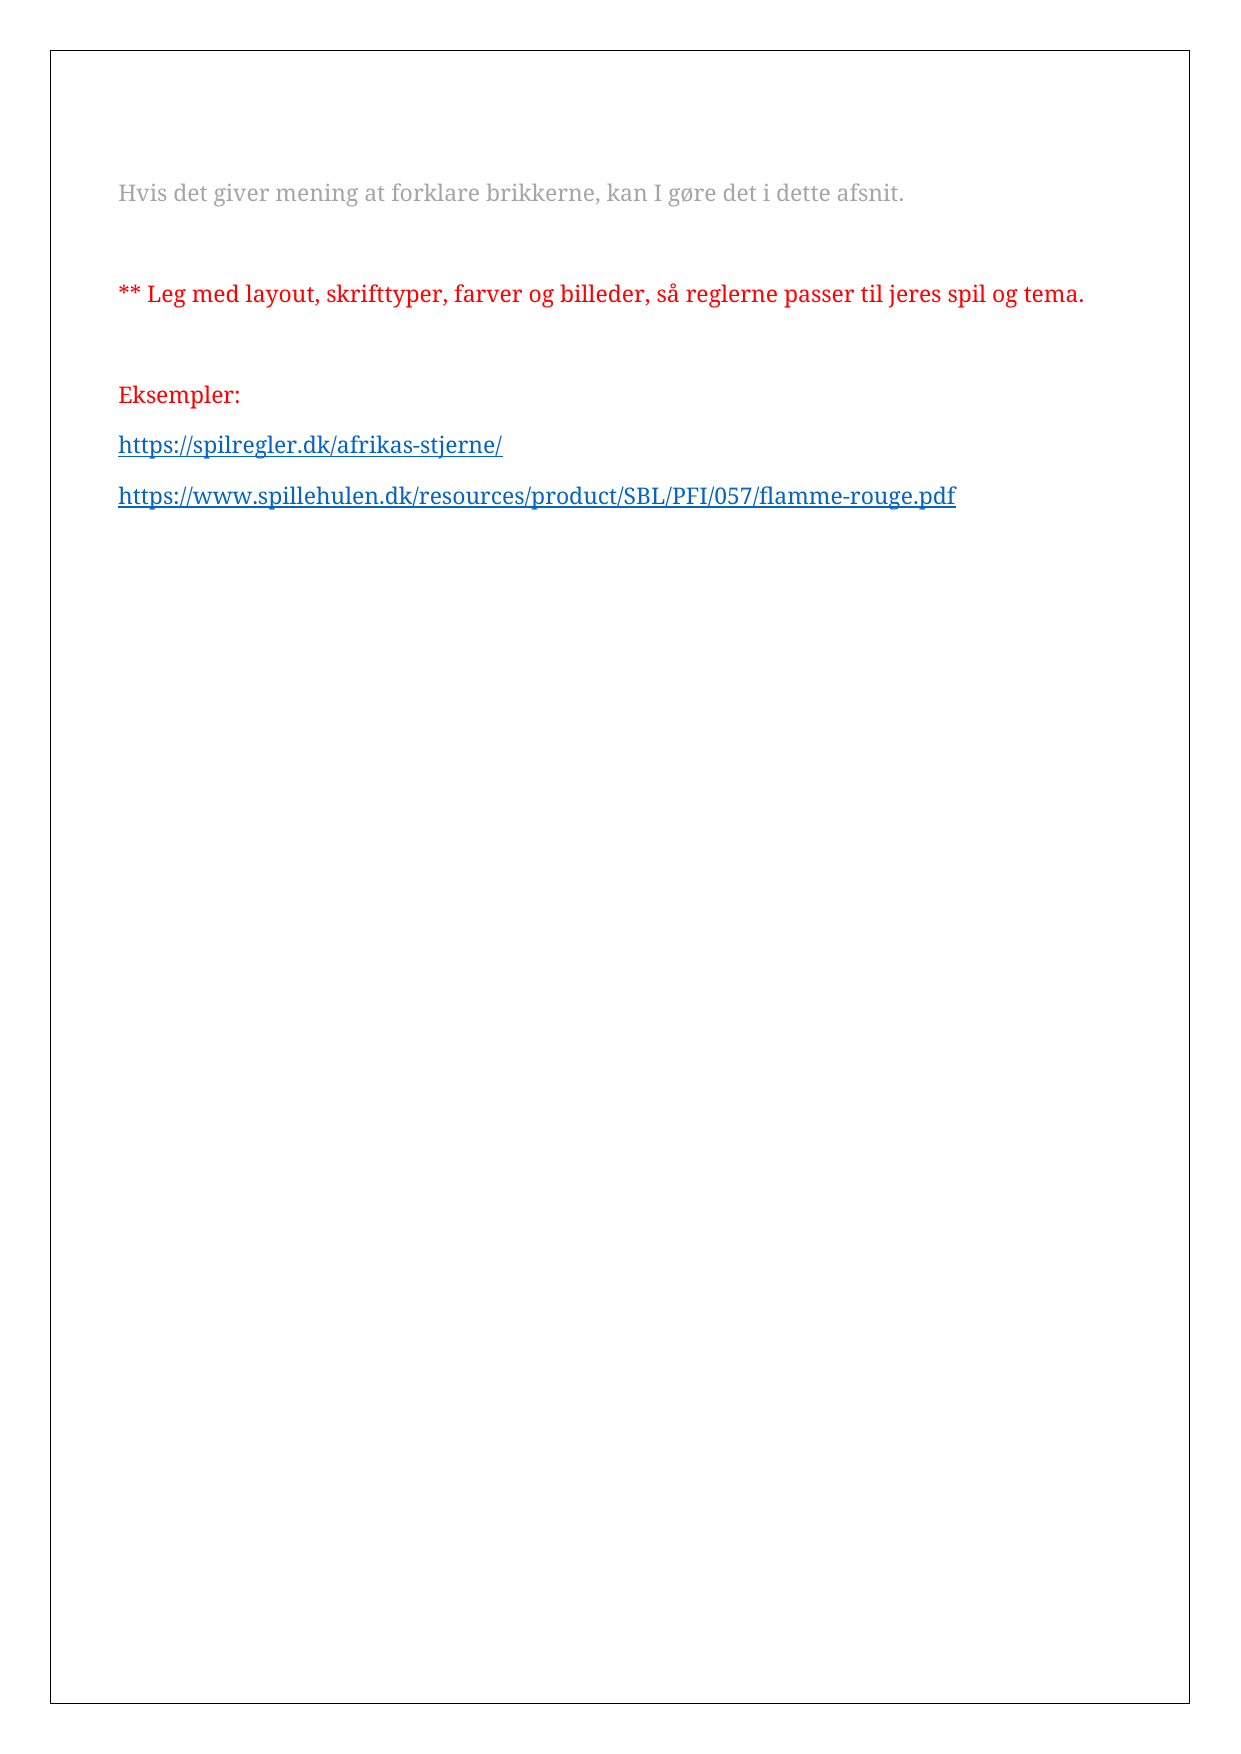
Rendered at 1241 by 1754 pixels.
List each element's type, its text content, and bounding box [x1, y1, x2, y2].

text https://www.spillehulen.dk/resources/product/SBL/PFI/057/flamme-rouge.pdf [118, 480, 1122, 511]
text https://spilregler.dk/afrikas-stjerne/ [118, 429, 1122, 461]
text Eksempler: [118, 379, 1122, 410]
text ** Leg med layout, skrifttyper, farver og billeder, så reglerne passer til jeres spil og tema. [118, 278, 1122, 309]
text Hvis det giver mening at forklare brikkerne, kan I gøre det i dette afsnit. [118, 177, 1122, 208]
